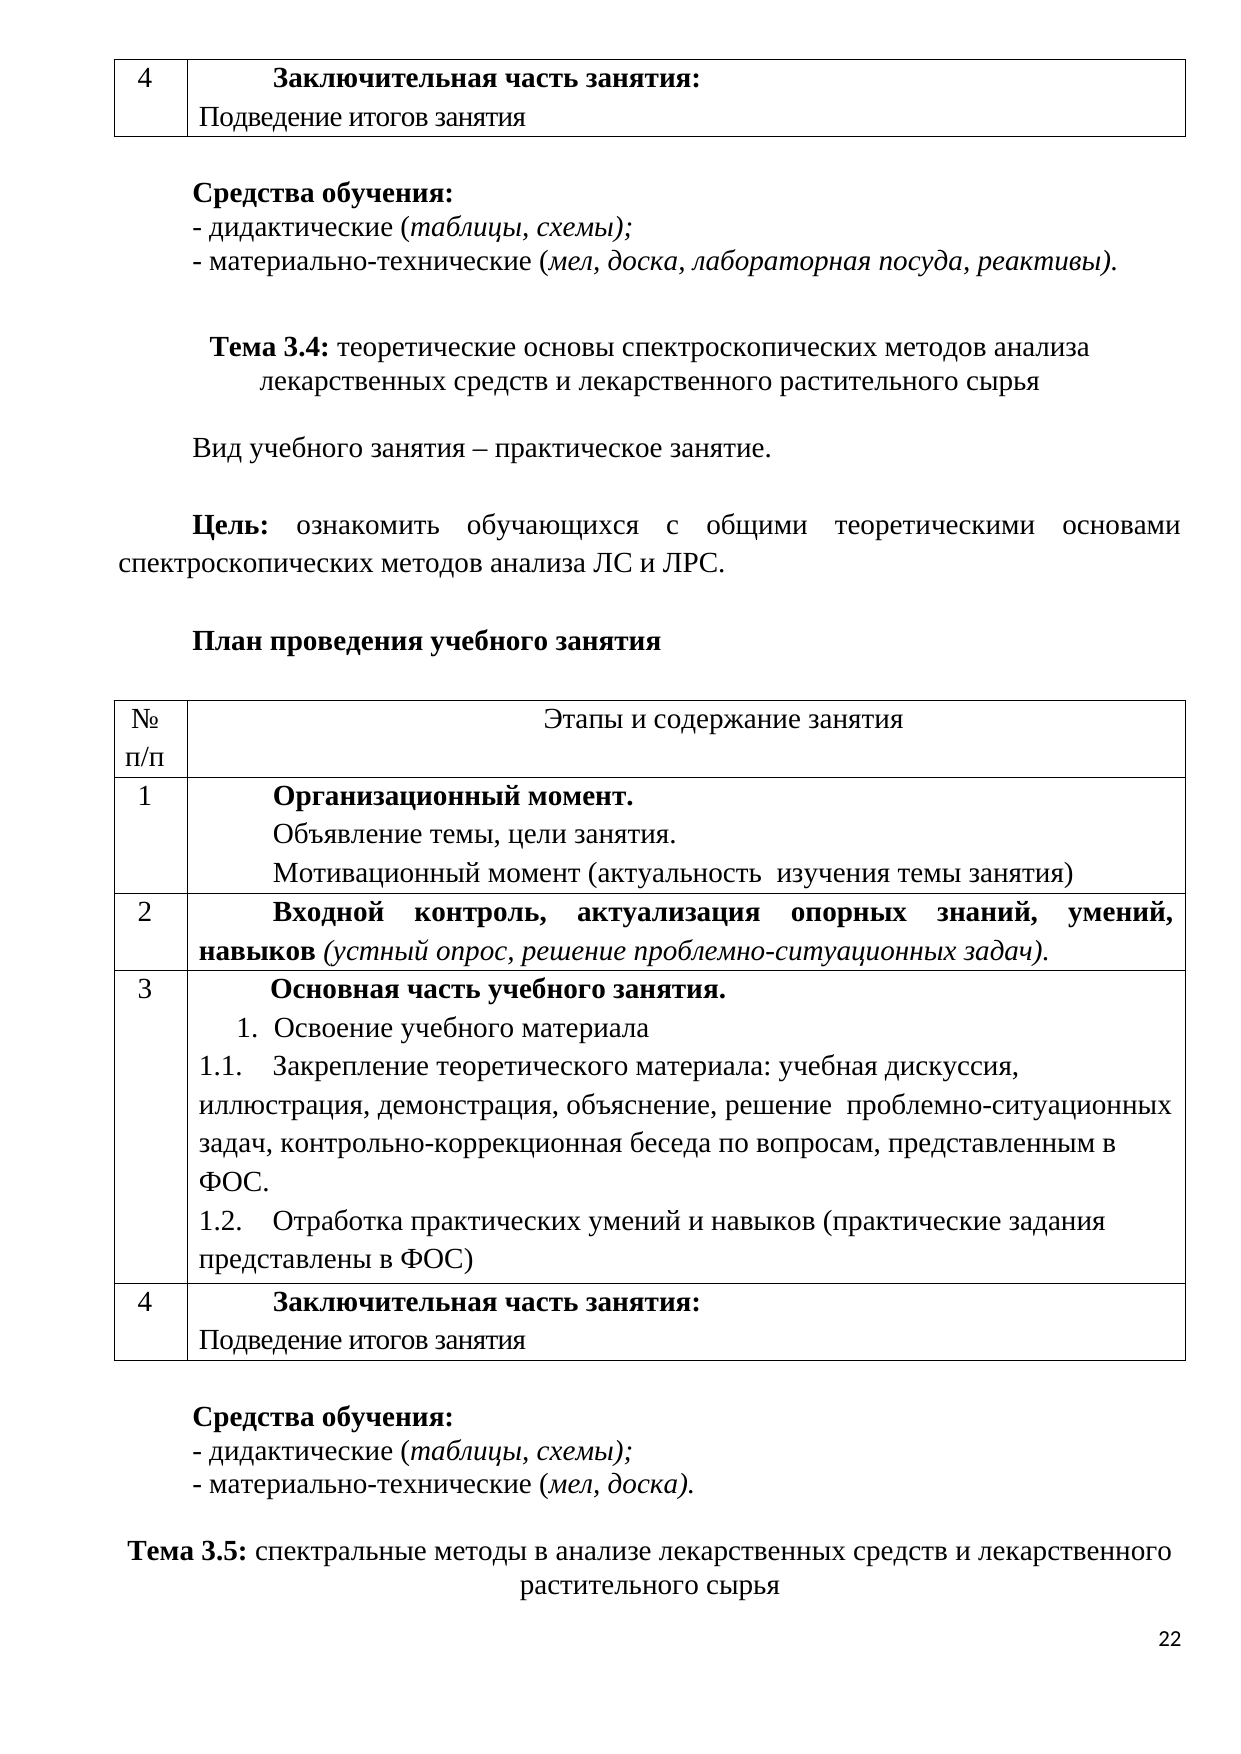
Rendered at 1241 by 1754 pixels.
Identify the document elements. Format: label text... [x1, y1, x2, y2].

table_cell 4 [115, 1284, 187, 1360]
text Тема 3.5: спектральные методы в анализе лекарственных средств и лекарственного растительного сырья [118, 1533, 1181, 1601]
text - дидактические (таблицы, схемы); [118, 1433, 1181, 1466]
table_cell 2 [115, 894, 187, 970]
table_cell Заключительная часть занятия: Подведение итогов занятия [188, 1284, 1185, 1360]
text - дидактические (таблицы, схемы); [118, 209, 1181, 243]
text Цель: ознакомить обучающихся с общими теоретическими основами спектроскопических методов анализа ЛС и ЛРС. [118, 507, 1181, 579]
table_header Этапы и содержание занятия [188, 701, 1185, 777]
text - материально-технические (мел, доска). [118, 1466, 1181, 1500]
table_cell Заключительная часть занятия: Подведение итогов занятия [188, 60, 1185, 136]
table_cell 3 [115, 971, 187, 1283]
table_cell Организационный момент. Объявление темы, цели занятия. Мотивационный момент (актуальность изучения темы занятия) [188, 778, 1185, 893]
text - материально-технические (мел, доска, лабораторная посуда, реактивы). [118, 243, 1181, 276]
text План проведения учебного занятия [118, 623, 1181, 656]
table_header № п/п [115, 701, 187, 777]
table_cell 1 [115, 778, 187, 893]
table_cell Основная часть учебного занятия. Освоение учебного материала Закрепление теоретического материала: учебная дискуссия, иллюстрация, демонстрация, объяснение, решение проблемно-ситуационных задач, контрольно-коррекционная беседа по вопросам, представленным в ФОС. Отработка практических умений и навыков (практические задания представлены в ФОС) [188, 971, 1185, 1283]
text Средства обучения: [118, 1399, 1181, 1433]
table_cell 4 [115, 60, 187, 136]
text Тема 3.4: теоретические основы спектроскопических методов анализа лекарственных средств и лекарственного растительного сырья [118, 329, 1181, 396]
table_cell Входной контроль, актуализация опорных знаний, умений, навыков (устный опрос, решение проблемно-ситуационных задач). [188, 894, 1185, 970]
text Вид учебного занятия – практическое занятие. [118, 430, 1181, 463]
text Средства обучения: [118, 176, 1181, 209]
